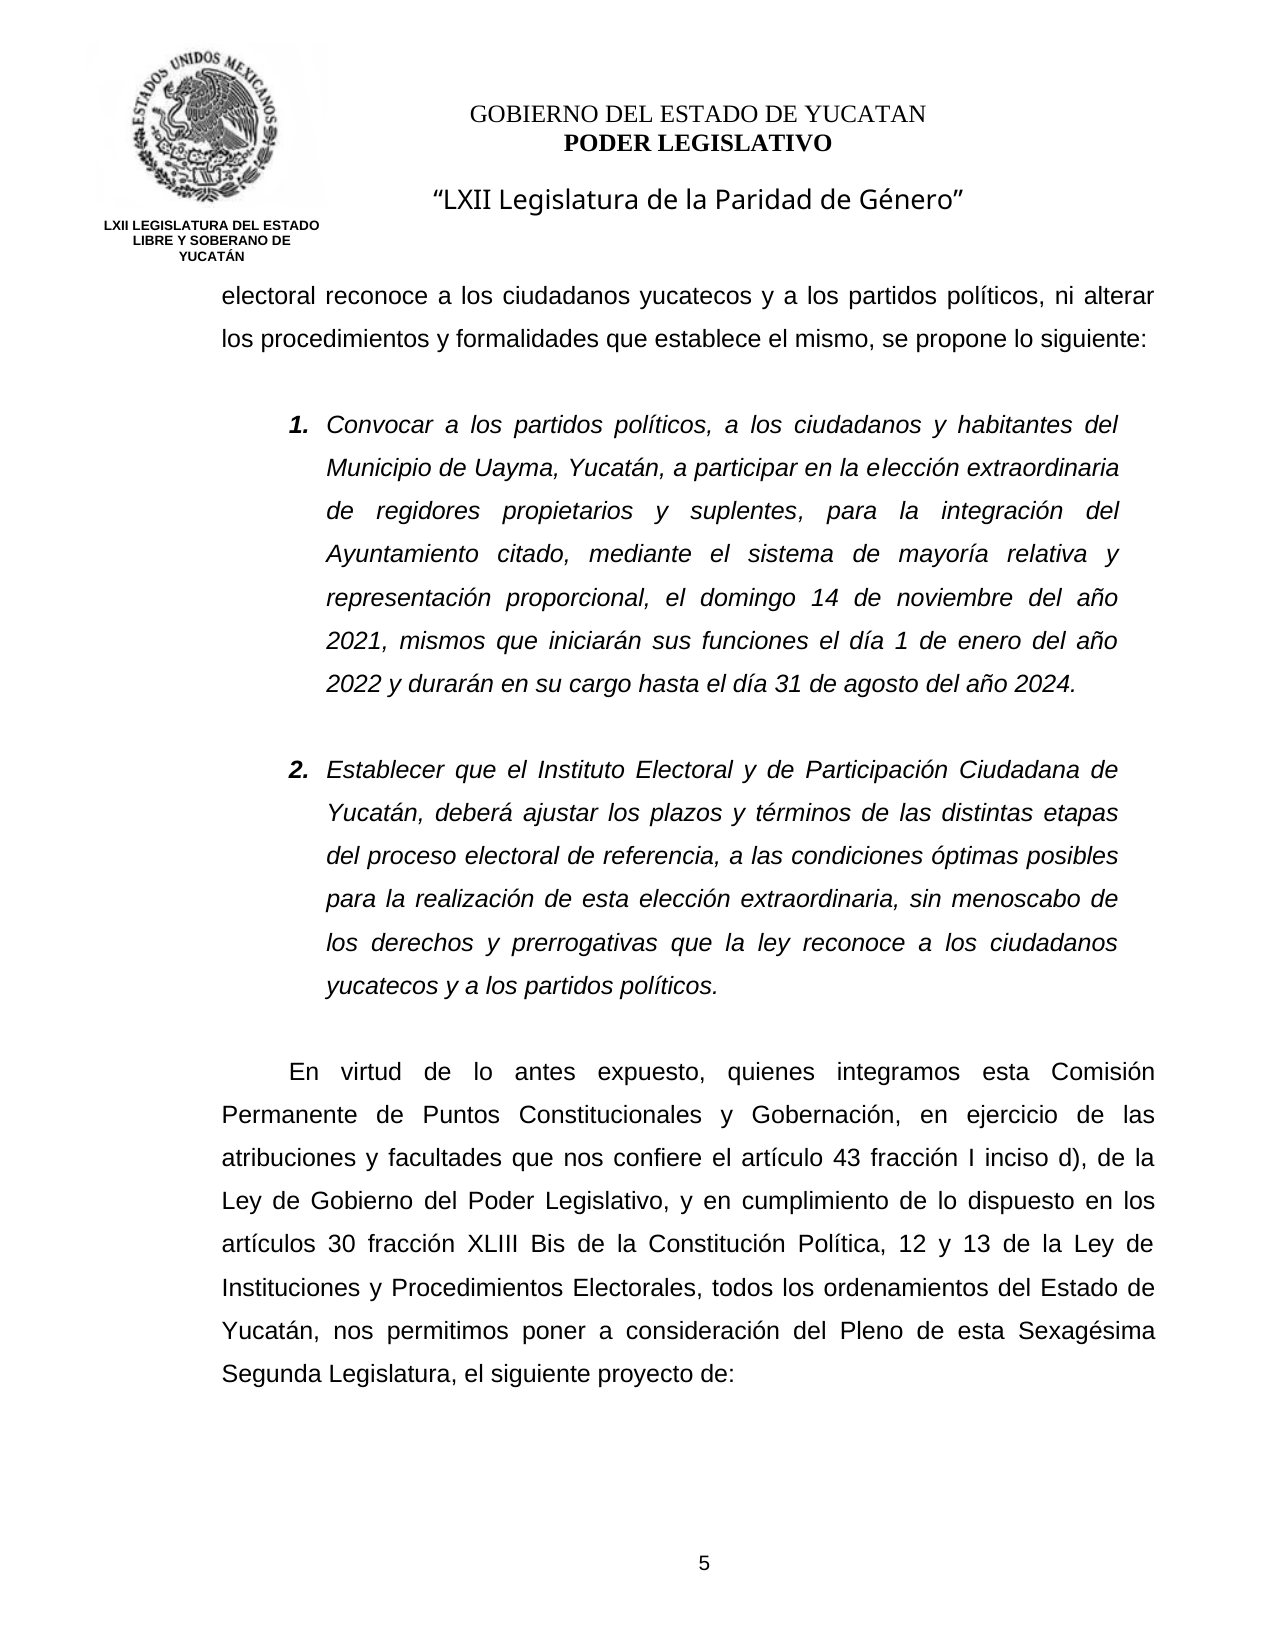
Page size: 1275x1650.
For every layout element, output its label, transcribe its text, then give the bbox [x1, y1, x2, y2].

list Establecer que el Instituto Electoral y de Participación Ciudadana de Yucatán, deberá ajustar los plazos y términos de las distintas etapas del proceso electoral de referencia, a las condiciones óptimas posibles para la realización de esta elección extraordinaria, sin menoscabo de los derechos y prerrogativas que la ley reconoce a los ciudadanos yucatecos y a los partidos políticos. [288, 755, 1122, 999]
text En virtud de lo antes expuesto, quienes integramos esta Comisión Permanente de Puntos Constitucionales y Gobernación, en ejercicio de las atribuciones y facultades que nos confiere el artículo 43 fracción I inciso d), de la Ley de Gobierno del Poder Legislativo, y en cumplimiento de lo dispuesto en los artículos 30 fracción XLIII Bis de la Constitución Política, 12 y 13 de la Ley de Instituciones y Procedimientos Electorales, todos los ordenamientos del Estado de Yucatán, nos permitimos poner a consideración del Pleno de esta Sexagésima Segunda Legislatura, el siguiente proyecto de: [221, 1057, 1157, 1387]
picture [86, 43, 327, 208]
list Convocar a los partidos políticos, a los ciudadanos y habitantes del Municipio de Uayma, Yucatán, a participar en la elección extraordinaria de regidores propietarios y suplentes, para la integración del Ayuntamiento citado, mediante el sistema de mayoría relativa y representación proporcional, el domingo 14 de noviembre del año 2021, mismos que iniciarán sus funciones el día 1 de enero del año 2022 y durarán en su cargo hasta el día 31 de agosto del año 2024. [288, 410, 1122, 697]
